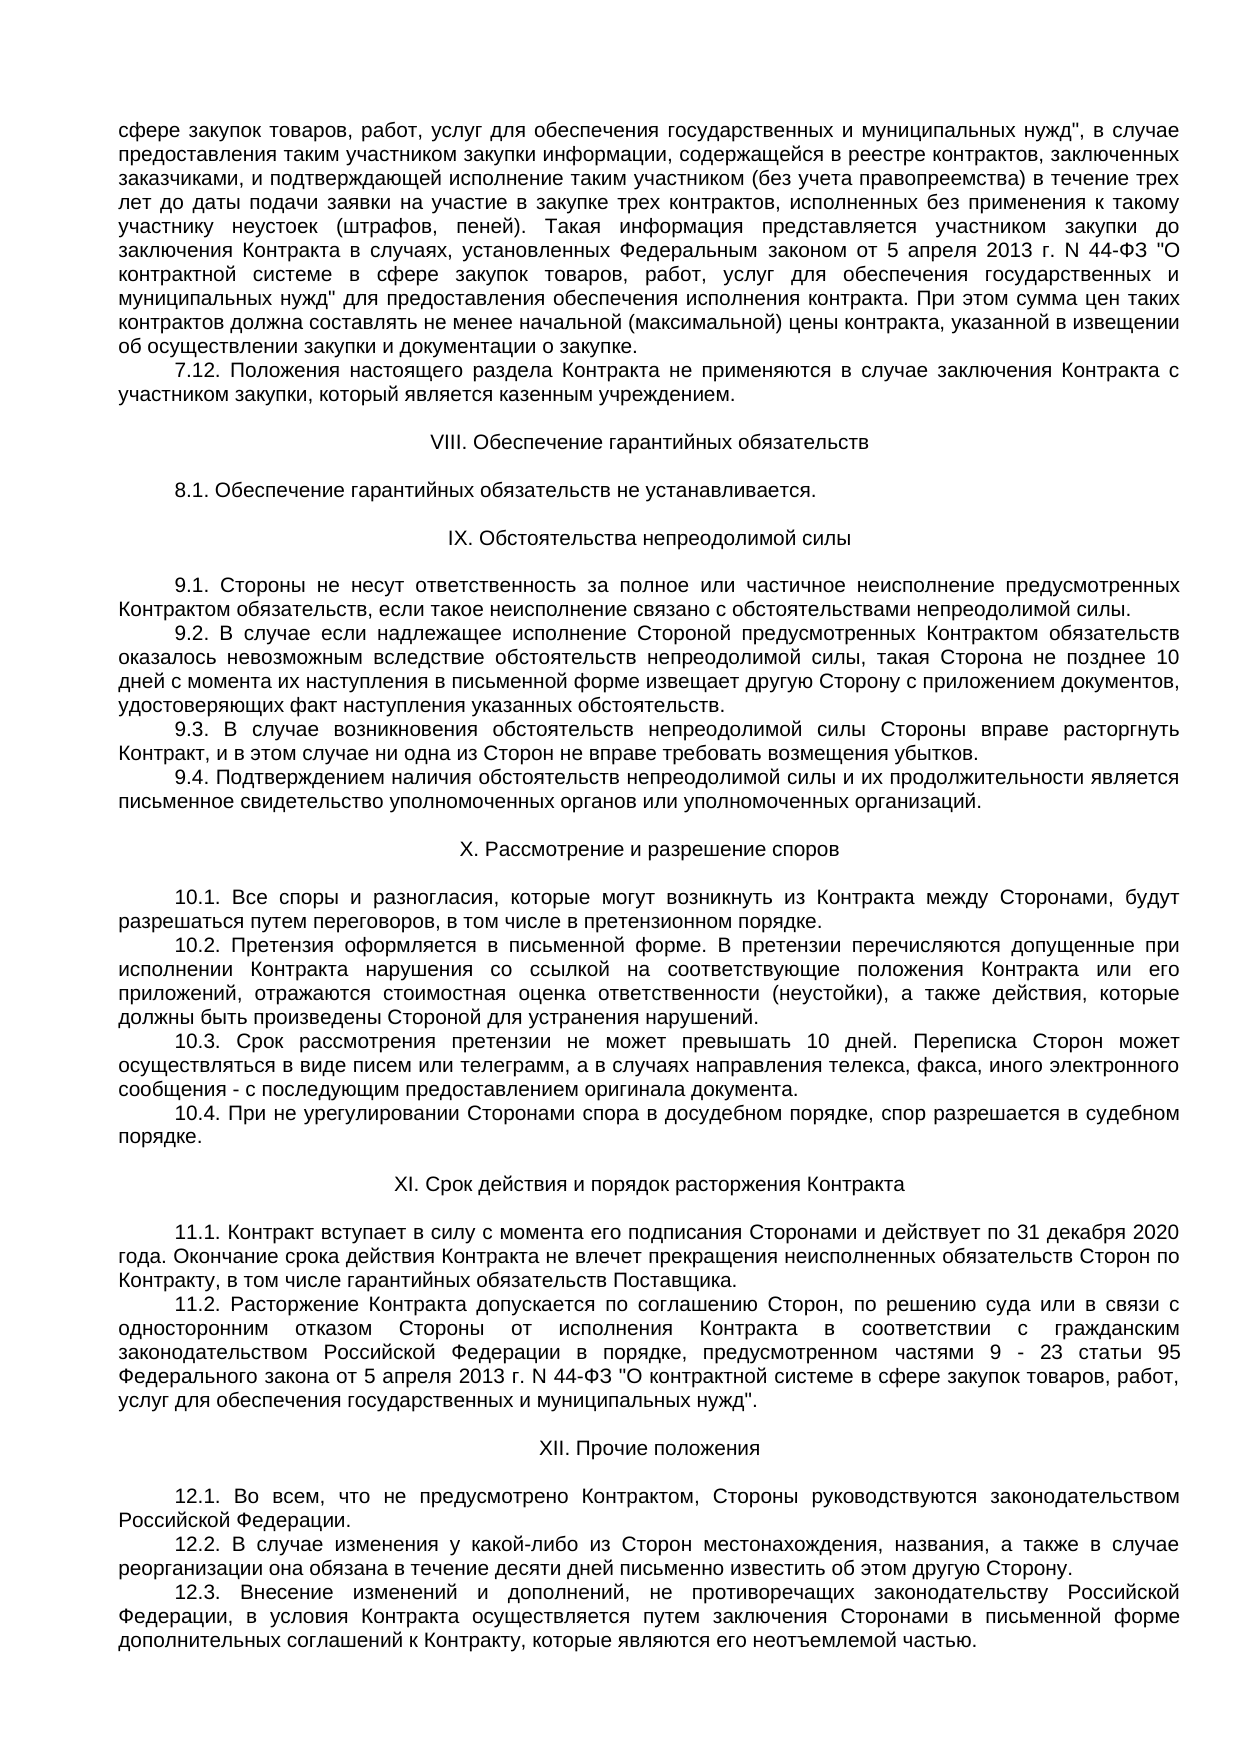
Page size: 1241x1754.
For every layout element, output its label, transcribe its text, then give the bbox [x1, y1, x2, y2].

text 8.1. Обеспечение гарантийных обязательств не устанавливается. [118, 477, 1181, 501]
text X. Рассмотрение и разрешение споров [118, 837, 1181, 861]
text XI. Срок действия и порядок расторжения Контракта [118, 1172, 1181, 1196]
text 12.3. Внесение изменений и дополнений, не противоречащих законодательству Российской Федерации, в условия Контракта осуществляется путем заключения Сторонами в письменной форме дополнительных соглашений к Контракту, которые являются его неотъемлемой частью. [118, 1579, 1181, 1651]
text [118, 118, 1181, 358]
text 9.2. В случае если надлежащее исполнение Стороной предусмотренных Контрактом обязательств оказалось невозможным вследствие обстоятельств непреодолимой силы, такая Сторона не позднее 10 дней с момента их наступления в письменной форме извещает другую Сторону с приложением документов, удостоверяющих факт наступления указанных обстоятельств. [118, 621, 1181, 717]
text 11.1. Контракт вступает в силу с момента его подписания Сторонами и действует по 31 декабря 2020 года. Окончание срока действия Контракта не влечет прекращения неисполненных обязательств Сторон по Контракту, в том числе гарантийных обязательств Поставщика. [118, 1220, 1181, 1292]
text 9.4. Подтверждением наличия обстоятельств непреодолимой силы и их продолжительности является письменное свидетельство уполномоченных органов или уполномоченных организаций. [118, 765, 1181, 813]
text 12.2. В случае изменения у какой-либо из Сторон местонахождения, названия, а также в случае реорганизации она обязана в течение десяти дней письменно известить об этом другую Сторону. [118, 1532, 1181, 1579]
text XII. Прочие положения [118, 1436, 1181, 1460]
text 9.1. Стороны не несут ответственность за полное или частичное неисполнение предусмотренных Контрактом обязательств, если такое неисполнение связано с обстоятельствами непреодолимой силы. [118, 573, 1181, 621]
text 10.1. Все споры и разногласия, которые могут возникнуть из Контракта между Сторонами, будут разрешаться путем переговоров, в том числе в претензионном порядке. [118, 885, 1181, 933]
text 9.3. В случае возникновения обстоятельств непреодолимой силы Стороны вправе расторгнуть Контракт, и в этом случае ни одна из Сторон не вправе требовать возмещения убытков. [118, 717, 1181, 765]
text 11.2. Расторжение Контракта допускается по соглашению Сторон, по решению суда или в связи с односторонним отказом Стороны от исполнения Контракта в соответствии с гражданским законодательством Российской Федерации в порядке, предусмотренном частями 9 - 23 статьи 95 Федерального закона от 5 апреля 2013 г. N 44-ФЗ "О контрактной системе в сфере закупок товаров, работ, услуг для обеспечения государственных и муниципальных нужд". [118, 1292, 1181, 1412]
text 10.2. Претензия оформляется в письменной форме. В претензии перечисляются допущенные при исполнении Контракта нарушения со ссылкой на соответствующие положения Контракта или его приложений, отражаются стоимостная оценка ответственности (неустойки), а также действия, которые должны быть произведены Стороной для устранения нарушений. [118, 933, 1181, 1028]
text VIII. Обеспечение гарантийных обязательств [118, 429, 1181, 453]
text 7.12. Положения настоящего раздела Контракта не применяются в случае заключения Контракта с участником закупки, который является казенным учреждением. [118, 358, 1181, 406]
text 10.4. При не урегулировании Сторонами спора в досудебном порядке, спор разрешается в судебном порядке. [118, 1100, 1181, 1148]
text 10.3. Срок рассмотрения претензии не может превышать 10 дней. Переписка Сторон может осуществляться в виде писем или телеграмм, а в случаях направления телекса, факса, иного электронного сообщения - с последующим предоставлением оригинала документа. [118, 1028, 1181, 1100]
text IX. Обстоятельства непреодолимой силы [118, 525, 1181, 549]
text 12.1. Во всем, что не предусмотрено Контрактом, Стороны руководствуются законодательством Российской Федерации. [118, 1484, 1181, 1532]
